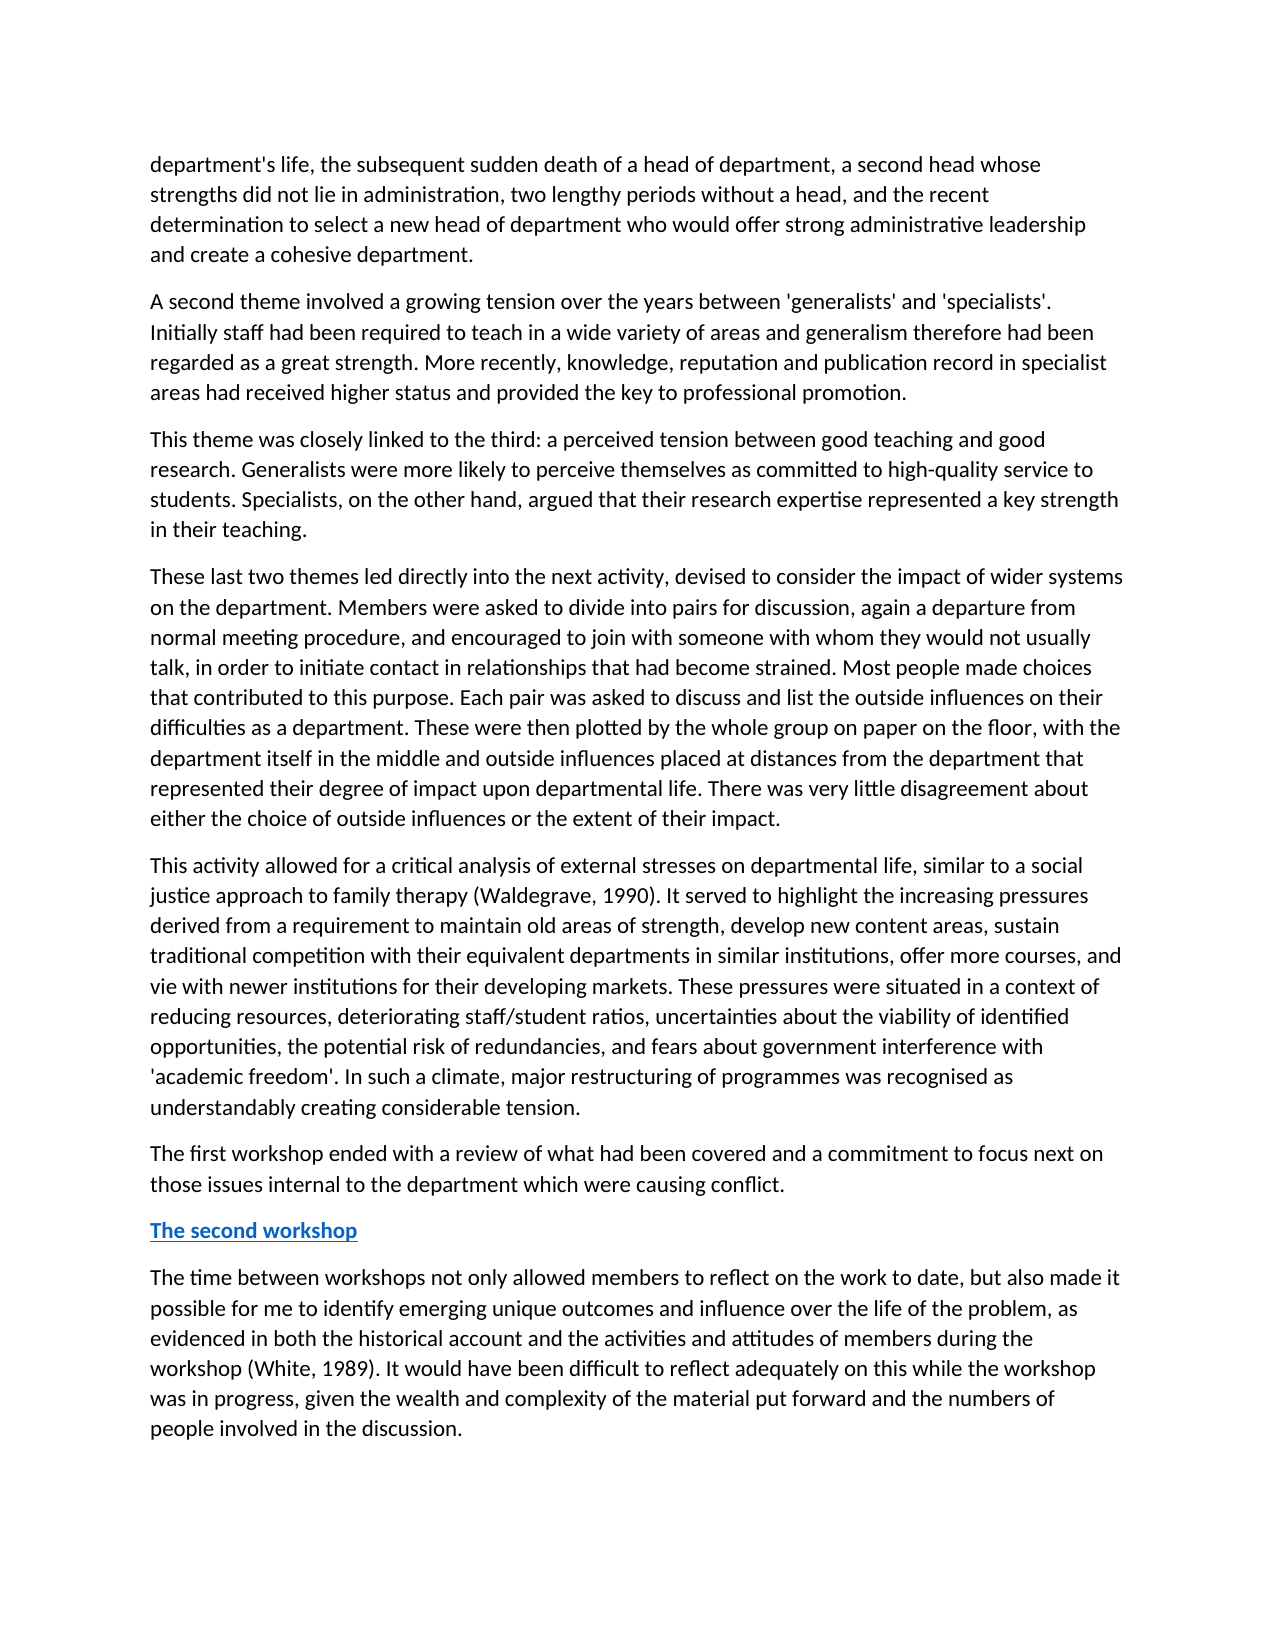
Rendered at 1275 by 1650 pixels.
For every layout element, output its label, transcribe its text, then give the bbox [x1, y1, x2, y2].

text The second workshop [150, 1217, 1125, 1245]
text These last two themes led directly into the next activity, devised to consider the impact of wider systems on the department. Members were asked to divide into pairs for discussion, again a departure from normal meeting procedure, and encouraged to join with someone with whom they would not usually talk, in order to initiate contact in relationships that had become strained. Most people made choices that contributed to this purpose. Each pair was asked to discuss and list the outside influences on their difficulties as a department. These were then plotted by the whole group on paper on the floor, with the department itself in the middle and outside influences placed at distances from the department that represented their degree of impact upon departmental life. There was very little disagreement about either the choice of outside influences or the extent of their impact. [150, 562, 1125, 832]
text This activity allowed for a critical analysis of external stresses on departmental life, similar to a social justice approach to family therapy (Waldegrave, 1990). It served to highlight the increasing pressures derived from a requirement to maintain old areas of strength, develop new content areas, sustain traditional competition with their equivalent departments in similar institutions, offer more courses, and vie with newer institutions for their developing markets. These pressures were situated in a context of reducing resources, deteriorating staff/student ratios, uncertainties about the viability of identified opportunities, the potential risk of redundancies, and fears about government interference with 'academic freedom'. In such a climate, major restructuring of programmes was recognised as understandably creating considerable tension. [150, 851, 1125, 1121]
text The time between workshops not only allowed members to reflect on the work to date, but also made it possible for me to identify emerging unique outcomes and influence over the life of the problem, as evidenced in both the historical account and the activities and attitudes of members during the workshop (White, 1989). It would have been difficult to reflect adequately on this while the workshop was in progress, given the wealth and complexity of the material put forward and the numbers of people involved in the discussion. [150, 1263, 1125, 1443]
text The first workshop ended with a review of what had been covered and a commitment to focus next on those issues internal to the department which were causing conflict. [150, 1139, 1125, 1198]
text A second theme involved a growing tension over the years between 'generalists' and 'specialists'. Initially staff had been required to teach in a wide variety of areas and generalism therefore had been regarded as a great strength. More recently, knowledge, reputation and publication record in specialist areas had received higher status and provided the key to professional promotion. [150, 287, 1125, 406]
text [150, 150, 1125, 269]
text This theme was closely linked to the third: a perceived tension between good teaching and good research. Generalists were more likely to perceive themselves as committed to high-quality service to students. Specialists, on the other hand, argued that their research expertise represented a key strength in their teaching. [150, 425, 1125, 544]
